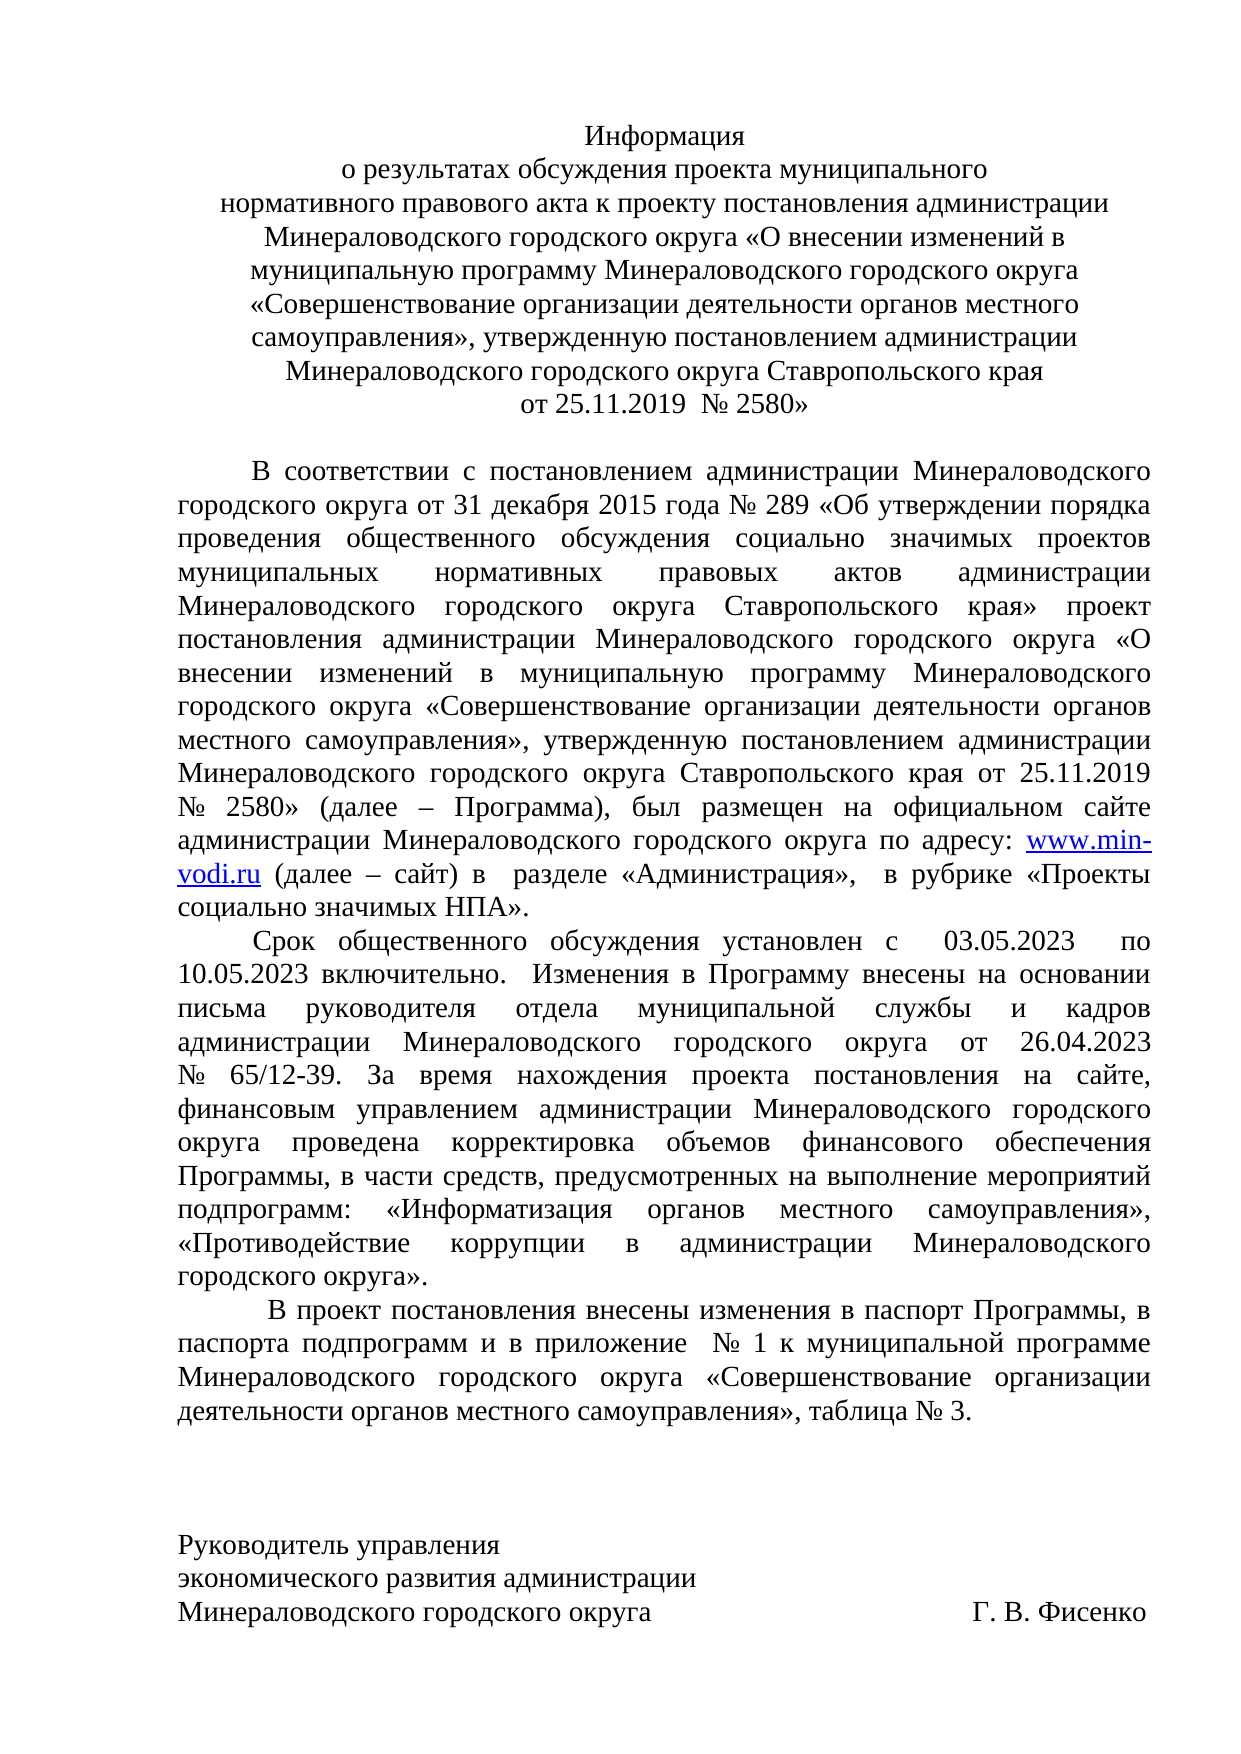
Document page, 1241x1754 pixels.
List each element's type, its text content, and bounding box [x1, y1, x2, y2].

text Информация [177, 118, 1152, 152]
text В соответствии с постановлением администрации Минераловодского городского округа от 31 декабря 2015 года № 289 «Об утверждении порядка проведения общественного обсуждения социально значимых проектов муниципальных нормативных правовых актов администрации Минераловодского городского округа Ставропольского края» проект постановления администрации Минераловодского городского округа «О внесении изменений в муниципальную программу Минераловодского городского округа «Совершенствование организации деятельности органов местного самоуправления», утвержденную постановлением администрации Минераловодского городского округа Ставропольского края от 25.11.2019 № 2580» (далее – Программа), был размещен на официальном сайте администрации Минераловодского городского округа по адресу: www.min-vodi.ru (далее – сайт) в разделе «Администрация», в рубрике «Проекты социально значимых НПА». [177, 453, 1152, 923]
text В проект постановления внесены изменения в паспорт Программы, в паспорта подпрограмм и в приложение № 1 к муниципальной программе Минераловодского городского округа «Совершенствование организации деятельности органов местного самоуправления», таблица № 3. [177, 1292, 1152, 1426]
text Срок общественного обсуждения установлен с 03.05.2023 по 10.05.2023 включительно. Изменения в Программу внесены на основании письма руководителя отдела муниципальной службы и кадров администрации Минераловодского городского округа от 26.04.2023 № 65/12-39. За время нахождения проекта постановления на сайте, финансовым управлением администрации Минераловодского городского округа проведена корректировка объемов финансового обеспечения Программы, в части средств, предусмотренных на выполнение мероприятий подпрограмм: «Информатизация органов местного самоуправления», «Противодействие коррупции в администрации Минераловодского городского округа». [177, 923, 1152, 1292]
text о результатах обсуждения проекта муниципального [177, 152, 1152, 185]
text нормативного правового акта к проекту постановления администрации Минераловодского городского округа «О внесении изменений в муниципальную программу Минераловодского городского округа «Совершенствование организации деятельности органов местного самоуправления», утвержденную постановлением администрации Минераловодского городского округа Ставропольского края [177, 185, 1152, 386]
text от 25.11.2019 № 2580» [177, 386, 1152, 420]
text экономического развития администрации [177, 1560, 1152, 1594]
text Минераловодского городского округа Г. В. Фисенко [177, 1594, 1152, 1627]
text Руководитель управления [177, 1527, 1152, 1560]
